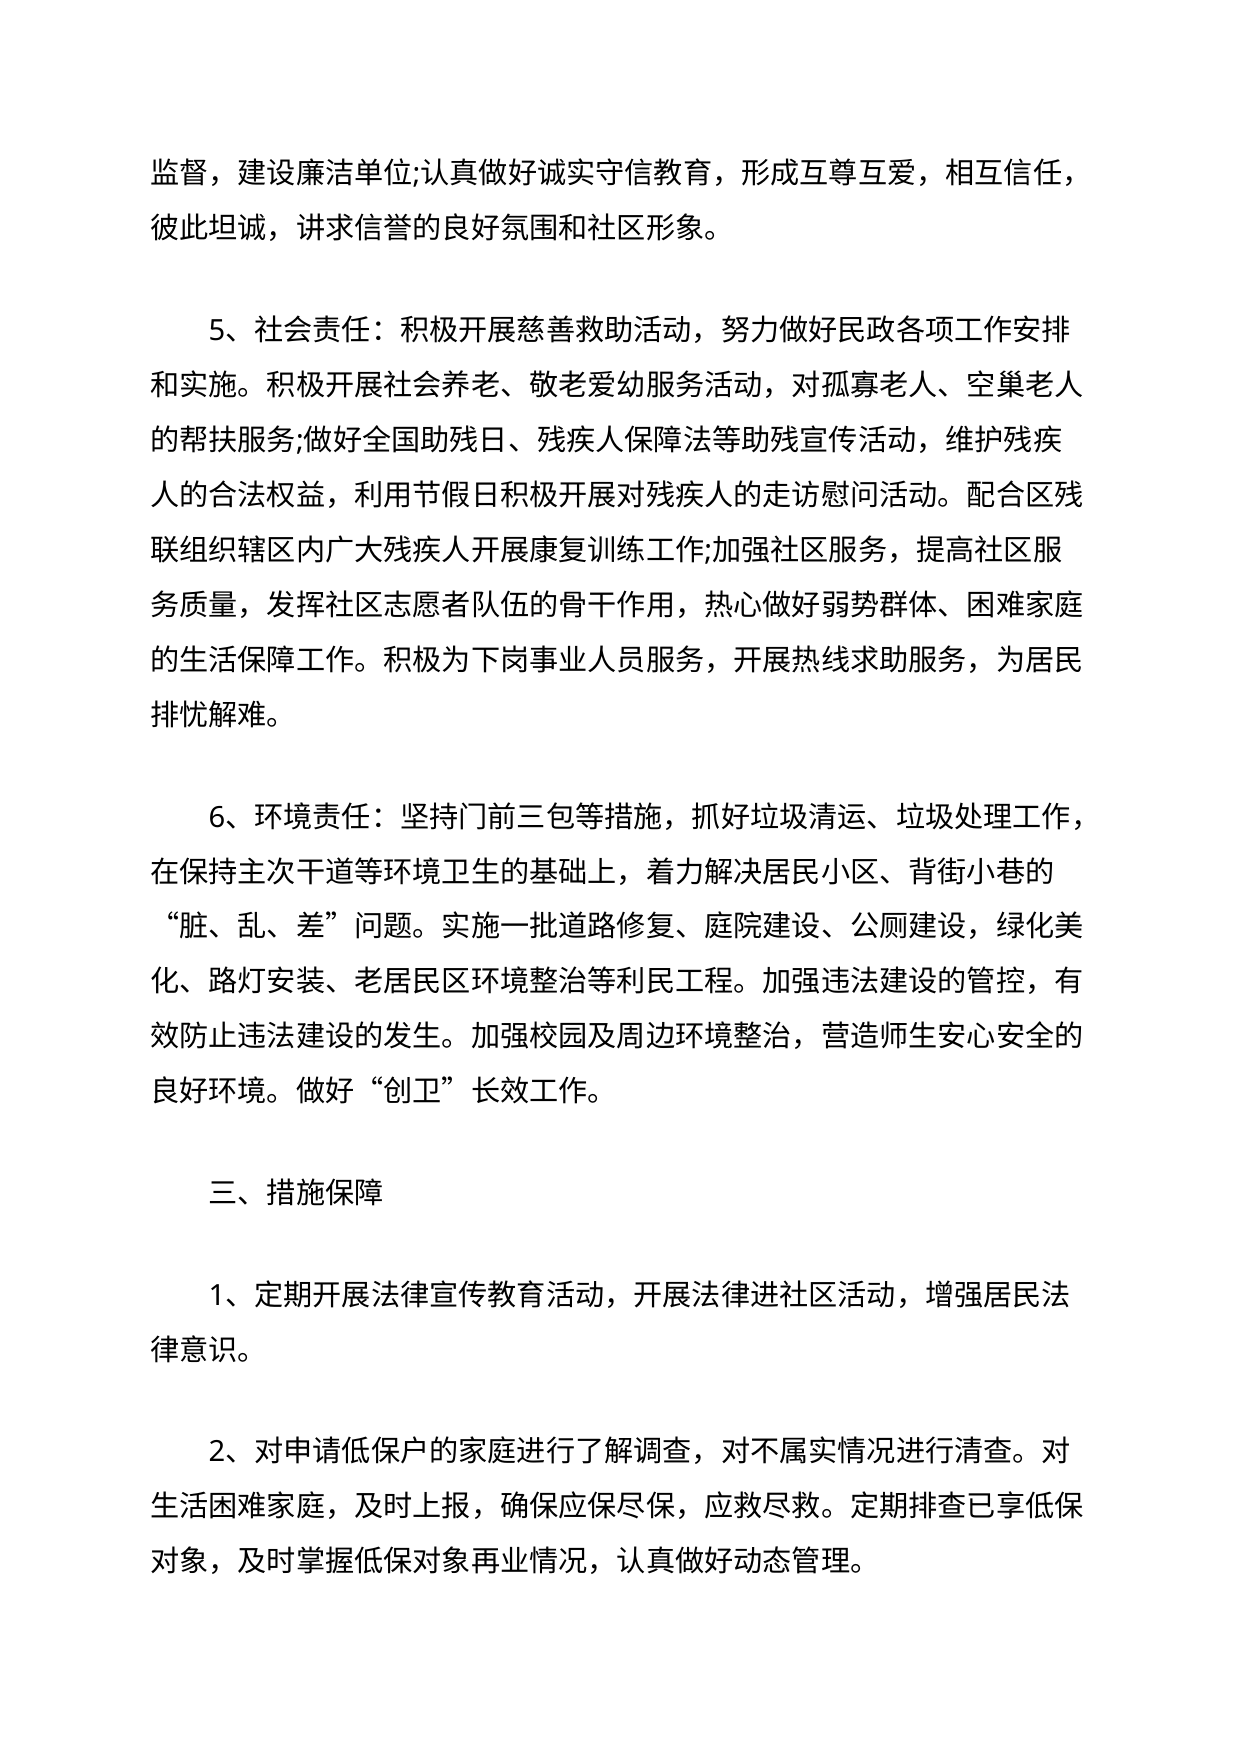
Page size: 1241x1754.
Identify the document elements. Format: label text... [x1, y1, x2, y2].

text 1、定期开展法律宣传教育活动，开展法律进社区活动，增强居民法律意识。 [150, 1271, 1090, 1368]
text 6、环境责任：坚持门前三包等措施，抓好垃圾清运、垃圾处理工作，在保持主次干道等环境卫生的基础上，着力解决居民小区、背街小巷的“脏、乱、差”问题。实施一批道路修复、庭院建设、公厕建设，绿化美化、路灯安装、老居民区环境整治等利民工程。加强违法建设的管控，有效防止违法建设的发生。加强校园及周边环境整治，营造师生安心安全的良好环境。做好“创卫”长效工作。 [150, 793, 1090, 1110]
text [150, 150, 1090, 247]
text 三、措施保障 [150, 1169, 1090, 1212]
text 5、社会责任：积极开展慈善救助活动，努力做好民政各项工作安排和实施。积极开展社会养老、敬老爱幼服务活动，对孤寡老人、空巢老人的帮扶服务;做好全国助残日、残疾人保障法等助残宣传活动，维护残疾人的合法权益，利用节假日积极开展对残疾人的走访慰问活动。配合区残联组织辖区内广大残疾人开展康复训练工作;加强社区服务，提高社区服务质量，发挥社区志愿者队伍的骨干作用，热心做好弱势群体、困难家庭的生活保障工作。积极为下岗事业人员服务，开展热线求助服务，为居民排忧解难。 [150, 307, 1090, 734]
text 2、对申请低保户的家庭进行了解调查，对不属实情况进行清查。对生活困难家庭，及时上报，确保应保尽保，应救尽救。定期排查已享低保对象，及时掌握低保对象再业情况，认真做好动态管理。 [150, 1428, 1090, 1580]
